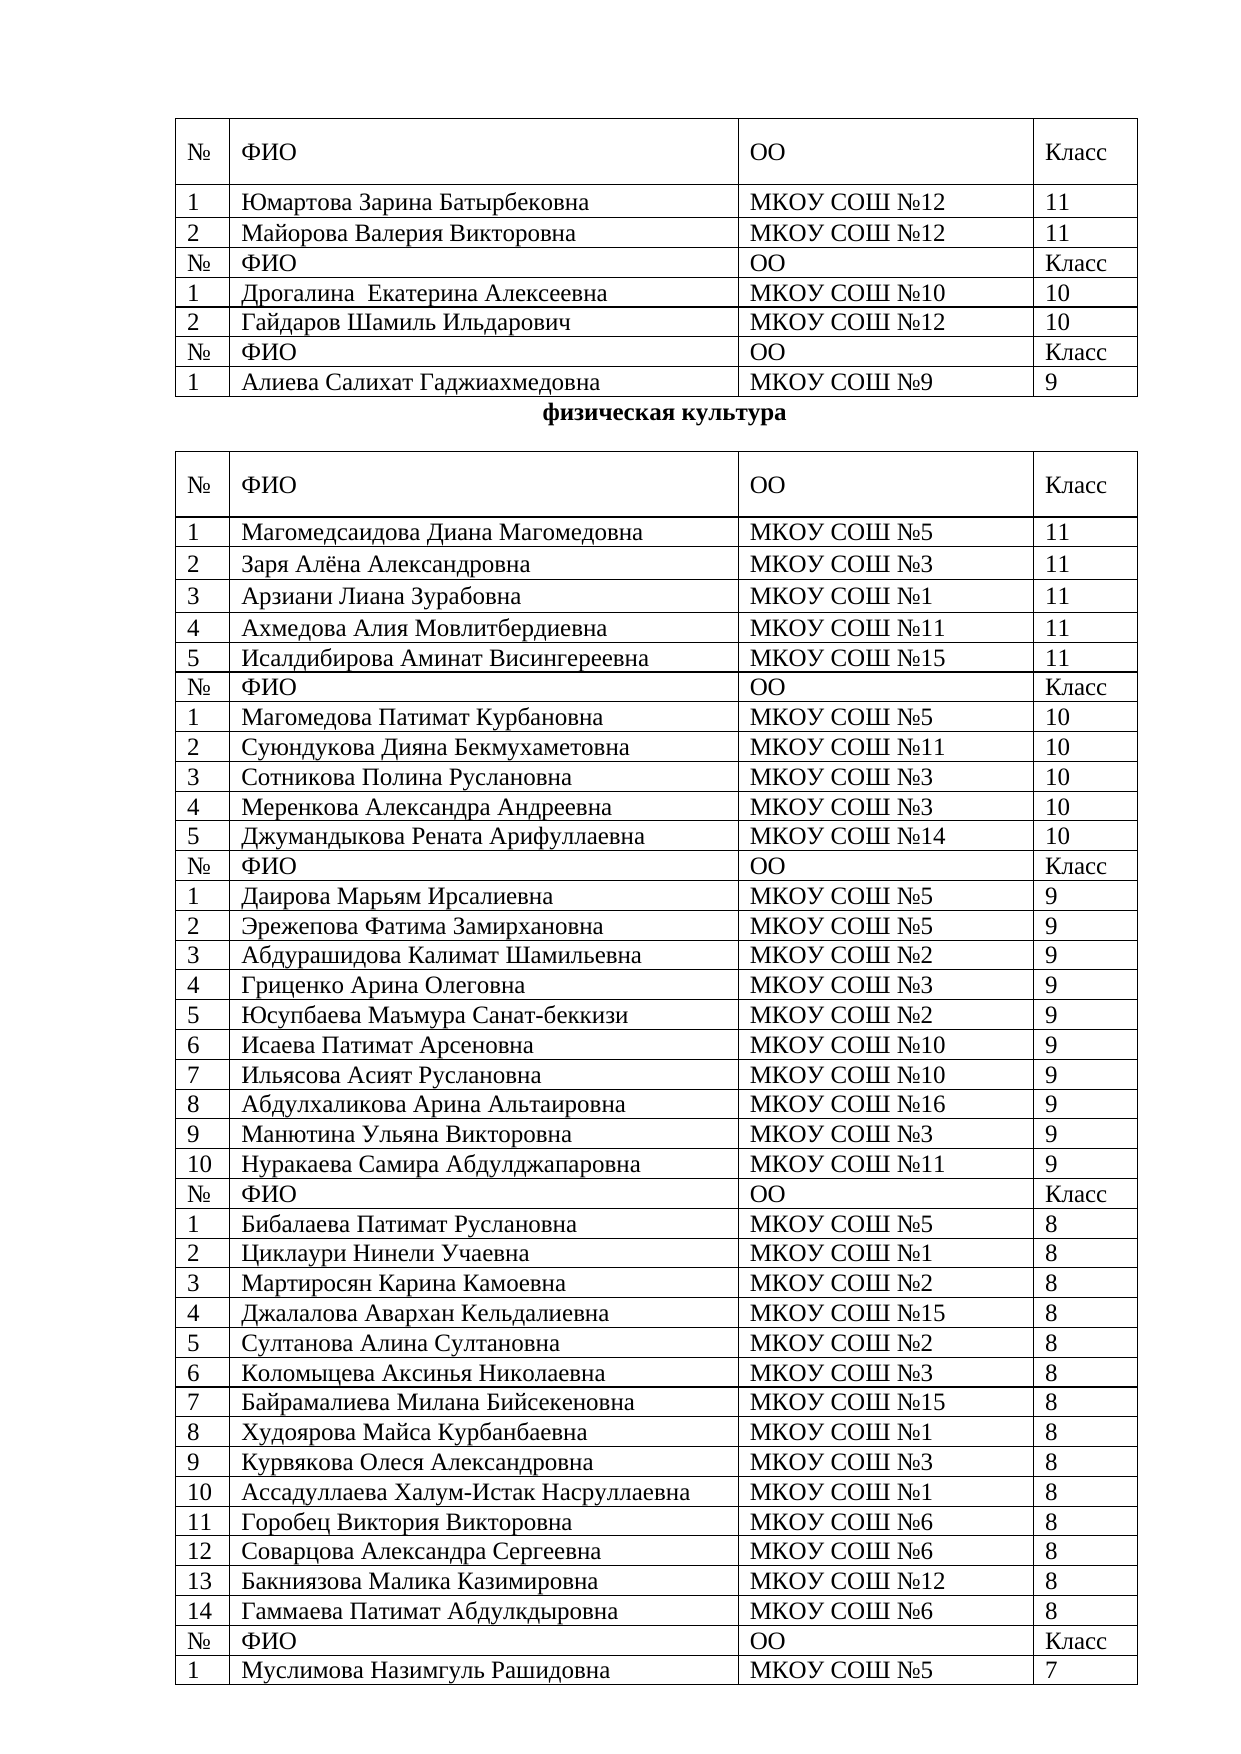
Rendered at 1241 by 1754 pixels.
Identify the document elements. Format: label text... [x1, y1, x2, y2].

table_cell МКОУ СОШ №3 [739, 1358, 1033, 1386]
table_cell Даирова Марьям Ирсалиевна [230, 881, 738, 910]
table_cell МКОУ СОШ №3 [739, 970, 1033, 999]
table_cell Соварцова Александра Сергеевна [230, 1536, 738, 1565]
table_cell Худоярова Майса Курбанбаевна [230, 1417, 738, 1446]
table_cell 9 [1034, 941, 1137, 969]
table_cell 10 [1034, 792, 1137, 820]
table_cell Класс [1034, 851, 1137, 880]
table_cell МКОУ СОШ №5 [739, 518, 1033, 546]
table_cell МКОУ СОШ №11 [739, 1149, 1033, 1178]
table_cell 4 [176, 792, 229, 820]
table_cell ОО [739, 673, 1033, 701]
table_cell Манютина Ульяна Викторовна [230, 1119, 738, 1148]
table_cell 11 [1034, 218, 1137, 247]
table_cell 4 [176, 970, 229, 999]
table_cell МКОУ СОШ №10 [739, 1060, 1033, 1088]
table_cell Юмартова Зарина Батырбековна [230, 185, 738, 217]
table_cell Абдулхаликова Арина Альтаировна [230, 1090, 738, 1118]
table_cell 7 [176, 1060, 229, 1088]
table_cell 10 [1034, 821, 1137, 850]
table_cell 3 [176, 762, 229, 791]
table_cell 10 [1034, 732, 1137, 761]
table_header Класс [1034, 452, 1137, 516]
table_cell МКОУ СОШ №9 [739, 367, 1033, 396]
table_cell 11 [1034, 643, 1137, 671]
table_cell МКОУ СОШ №3 [739, 1119, 1033, 1148]
table_cell Юсупбаева Маъмура Санат-беккизи [230, 1000, 738, 1029]
table_cell 9 [1034, 1090, 1137, 1118]
table_cell 2 [176, 1239, 229, 1267]
table_cell 8 [1034, 1298, 1137, 1327]
table_cell 11 [1034, 547, 1137, 579]
table_header ОО [739, 452, 1033, 516]
table_cell МКОУ СОШ №1 [739, 1417, 1033, 1446]
table_cell 8 [1034, 1596, 1137, 1625]
table_cell 11 [1034, 580, 1137, 612]
table_cell 4 [176, 613, 229, 642]
table_cell Бакниязова Малика Казимировна [230, 1566, 738, 1595]
table_cell Мартиросян Карина Камоевна [230, 1268, 738, 1297]
table_cell МКОУ СОШ №5 [739, 911, 1033, 939]
table_cell 1 [176, 1209, 229, 1237]
table_cell Гайдаров Шамиль Ильдарович [230, 308, 738, 336]
table_header Класс [1034, 119, 1137, 184]
table_cell 8 [1034, 1507, 1137, 1535]
table_cell 9 [1034, 881, 1137, 910]
table_cell 2 [176, 218, 229, 247]
table_cell ФИО [230, 673, 738, 701]
table_cell 10 [176, 1149, 229, 1178]
table_cell МКОУ СОШ №2 [739, 1328, 1033, 1357]
table_cell ФИО [230, 248, 738, 277]
table_cell 8 [1034, 1358, 1137, 1386]
table_cell МКОУ СОШ №1 [739, 1239, 1033, 1267]
table_cell 8 [1034, 1388, 1137, 1416]
table_cell МКОУ СОШ №11 [739, 732, 1033, 761]
table_cell МКОУ СОШ №11 [739, 613, 1033, 642]
table_cell МКОУ СОШ №1 [739, 580, 1033, 612]
table_cell 6 [176, 1030, 229, 1059]
table_cell Гриценко Арина Олеговна [230, 970, 738, 999]
table_cell МКОУ СОШ №14 [739, 821, 1033, 850]
table_cell 3 [176, 1268, 229, 1297]
table_cell Класс [1034, 673, 1137, 701]
table_cell 7 [176, 1388, 229, 1416]
table_cell МКОУ СОШ №5 [739, 1209, 1033, 1237]
table_cell МКОУ СОШ №10 [739, 1030, 1033, 1059]
table_cell № [176, 248, 229, 277]
table_cell Ассадуллаева Халум-Истак Насруллаевна [230, 1477, 738, 1506]
table_cell ОО [739, 248, 1033, 277]
table_cell 1 [176, 185, 229, 217]
table_cell МКОУ СОШ №2 [739, 941, 1033, 969]
table_cell 1 [176, 367, 229, 396]
table_cell МКОУ СОШ №3 [739, 792, 1033, 820]
table_cell Магомедсаидова Диана Магомедовна [230, 518, 738, 546]
table_cell Курвякова Олеся Александровна [230, 1447, 738, 1476]
table_cell 5 [176, 643, 229, 671]
table_cell ФИО [230, 851, 738, 880]
table_cell Муслимова Назимгуль Рашидовна [230, 1656, 738, 1684]
table_cell МКОУ СОШ №2 [739, 1000, 1033, 1029]
table_cell 7 [1034, 1656, 1137, 1684]
table_cell 8 [176, 1417, 229, 1446]
table_cell 2 [176, 308, 229, 336]
table_cell 10 [1034, 308, 1137, 336]
table_cell ФИО [230, 337, 738, 366]
table_cell МКОУ СОШ №12 [739, 218, 1033, 247]
table_cell № [176, 1626, 229, 1654]
table_cell Заря Алёна Александровна [230, 547, 738, 579]
table_cell № [176, 673, 229, 701]
table_cell 9 [176, 1447, 229, 1476]
table_cell 1 [176, 278, 229, 306]
table_cell МКОУ СОШ №16 [739, 1090, 1033, 1118]
table_cell 9 [1034, 1119, 1137, 1148]
table_cell Исалдибирова Аминат Висингереевна [230, 643, 738, 671]
table_cell Сотникова Полина Руслановна [230, 762, 738, 791]
table_cell 9 [1034, 1030, 1137, 1059]
table_cell Исаева Патимат Арсеновна [230, 1030, 738, 1059]
table_cell 9 [1034, 1149, 1137, 1178]
table_cell Абдурашидова Калимат Шамильевна [230, 941, 738, 969]
table_cell Эрежепова Фатима Замирхановна [230, 911, 738, 939]
table_cell Гаммаева Патимат Абдулкдыровна [230, 1596, 738, 1625]
table_cell 8 [1034, 1447, 1137, 1476]
table_cell 1 [176, 1656, 229, 1684]
table_cell 2 [176, 911, 229, 939]
table_cell 2 [176, 732, 229, 761]
table_cell 9 [176, 1119, 229, 1148]
table_cell ФИО [230, 1626, 738, 1654]
table_cell 3 [176, 580, 229, 612]
table_cell Майорова Валерия Викторовна [230, 218, 738, 247]
table_cell 10 [1034, 762, 1137, 791]
table_cell № [176, 1179, 229, 1208]
table_cell 10 [1034, 702, 1137, 731]
table_cell ОО [739, 1626, 1033, 1654]
table_cell Алиева Салихат Гаджиахмедовна [230, 367, 738, 396]
table_cell 1 [176, 702, 229, 731]
table_cell Бибалаева Патимат Руслановна [230, 1209, 738, 1237]
table_cell Класс [1034, 248, 1137, 277]
table_header ФИО [230, 119, 738, 184]
table_cell 1 [176, 518, 229, 546]
table_cell ФИО [230, 1179, 738, 1208]
table_cell 8 [1034, 1417, 1137, 1446]
table_cell МКОУ СОШ №3 [739, 762, 1033, 791]
table_cell 11 [1034, 185, 1137, 217]
table_cell Коломыцева Аксинья Николаевна [230, 1358, 738, 1386]
table_cell МКОУ СОШ №15 [739, 1388, 1033, 1416]
table_cell ОО [739, 1179, 1033, 1208]
table_cell МКОУ СОШ №2 [739, 1268, 1033, 1297]
table_cell 6 [176, 1358, 229, 1386]
table_cell 9 [1034, 1000, 1137, 1029]
table_cell Циклаури Нинели Учаевна [230, 1239, 738, 1267]
table_cell 8 [176, 1090, 229, 1118]
table_cell Класс [1034, 1626, 1137, 1654]
table_cell 3 [176, 941, 229, 969]
table_cell ОО [739, 851, 1033, 880]
table_cell 10 [176, 1477, 229, 1506]
table_cell МКОУ СОШ №5 [739, 1656, 1033, 1684]
text физическая культура [177, 397, 1152, 426]
table_cell 9 [1034, 970, 1137, 999]
table_cell Байрамалиева Милана Бийсекеновна [230, 1388, 738, 1416]
table_cell 8 [1034, 1328, 1137, 1357]
table_cell 1 [176, 881, 229, 910]
table_cell 11 [176, 1507, 229, 1535]
table_cell 8 [1034, 1268, 1137, 1297]
table_cell МКОУ СОШ №10 [739, 278, 1033, 306]
table_cell МКОУ СОШ №12 [739, 185, 1033, 217]
table_cell 12 [176, 1536, 229, 1565]
table_cell № [176, 851, 229, 880]
table_header ФИО [230, 452, 738, 516]
table_cell 8 [1034, 1566, 1137, 1595]
table_cell МКОУ СОШ №3 [739, 547, 1033, 579]
table_cell 9 [1034, 911, 1137, 939]
table_cell Нуракаева Самира Абдулджапаровна [230, 1149, 738, 1178]
table_header ОО [739, 119, 1033, 184]
table_cell МКОУ СОШ №3 [739, 1447, 1033, 1476]
table_cell 14 [176, 1596, 229, 1625]
table_cell Ильясова Асият Руслановна [230, 1060, 738, 1088]
table_cell 11 [1034, 613, 1137, 642]
table_cell МКОУ СОШ №6 [739, 1536, 1033, 1565]
table_cell МКОУ СОШ №12 [739, 308, 1033, 336]
table_cell 5 [176, 821, 229, 850]
table_cell Джалалова Авархан Кельдалиевна [230, 1298, 738, 1327]
table_cell 9 [1034, 367, 1137, 396]
table_cell 9 [1034, 1060, 1137, 1088]
table_cell МКОУ СОШ №15 [739, 1298, 1033, 1327]
table_cell МКОУ СОШ №6 [739, 1596, 1033, 1625]
table_cell МКОУ СОШ №1 [739, 1477, 1033, 1506]
table_cell 5 [176, 1000, 229, 1029]
table_cell 2 [176, 547, 229, 579]
table_cell 8 [1034, 1209, 1137, 1237]
table_cell Султанова Алина Султановна [230, 1328, 738, 1357]
table_cell 5 [176, 1328, 229, 1357]
table_cell МКОУ СОШ №5 [739, 881, 1033, 910]
table_cell 11 [1034, 518, 1137, 546]
table_cell 13 [176, 1566, 229, 1595]
table_cell Дрогалина Екатерина Алексеевна [230, 278, 738, 306]
table_cell Магомедова Патимат Курбановна [230, 702, 738, 731]
table_cell МКОУ СОШ №6 [739, 1507, 1033, 1535]
table_cell 8 [1034, 1477, 1137, 1506]
table_cell 8 [1034, 1239, 1137, 1267]
table_cell МКОУ СОШ №15 [739, 643, 1033, 671]
table_cell 10 [1034, 278, 1137, 306]
table_cell 4 [176, 1298, 229, 1327]
table_cell Меренкова Александра Андреевна [230, 792, 738, 820]
table_cell МКОУ СОШ №12 [739, 1566, 1033, 1595]
table_cell Горобец Виктория Викторовна [230, 1507, 738, 1535]
table_cell ОО [739, 337, 1033, 366]
table_cell Класс [1034, 1179, 1137, 1208]
table_cell Класс [1034, 337, 1137, 366]
table_cell 8 [1034, 1536, 1137, 1565]
table_cell Арзиани Лиана Зурабовна [230, 580, 738, 612]
table_cell № [176, 337, 229, 366]
table_cell МКОУ СОШ №5 [739, 702, 1033, 731]
table_cell Суюндукова Дияна Бекмухаметовна [230, 732, 738, 761]
table_cell Ахмедова Алия Мовлитбердиевна [230, 613, 738, 642]
table_header № [176, 452, 229, 516]
table_cell Джумандыкова Рената Арифуллаевна [230, 821, 738, 850]
table_header № [176, 119, 229, 184]
